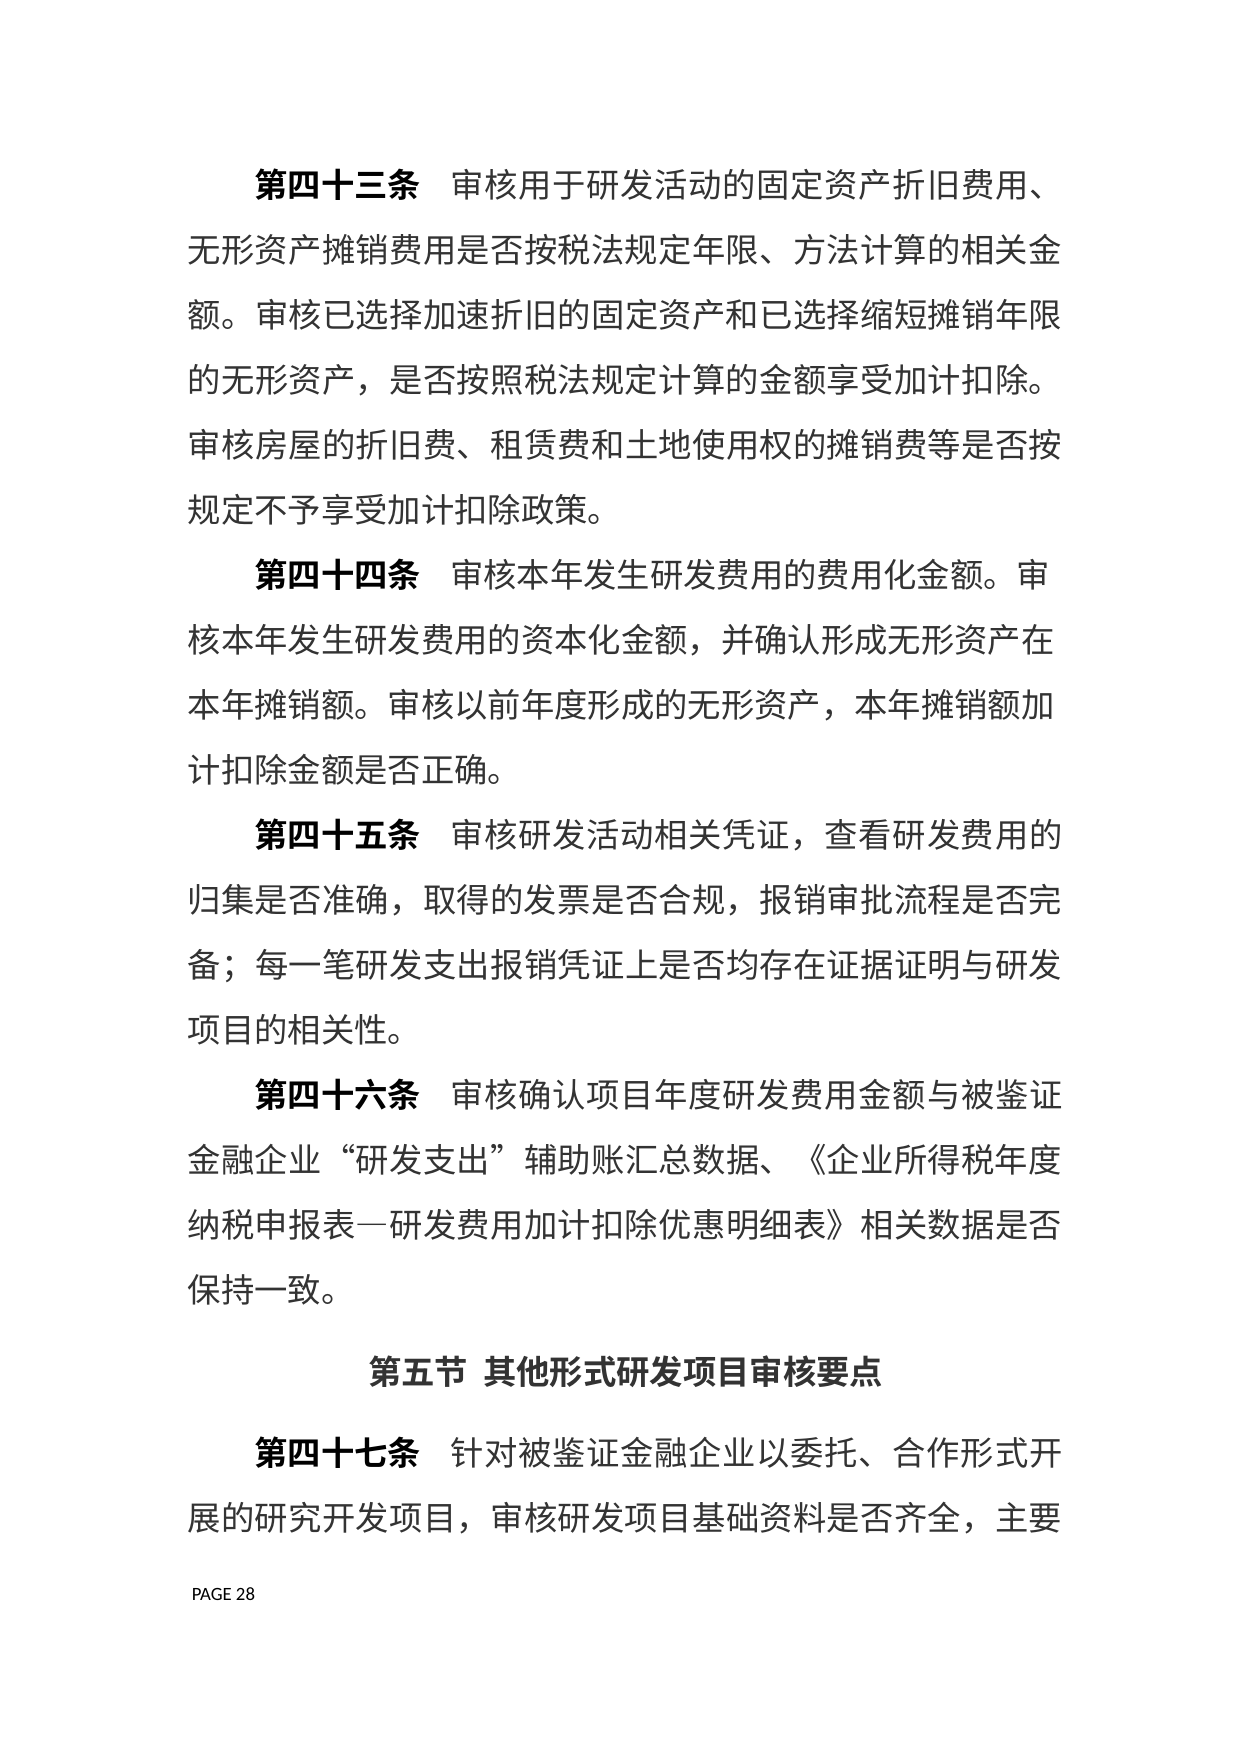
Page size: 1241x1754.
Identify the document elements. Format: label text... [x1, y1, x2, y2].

list 审核确认项目年度研发费用金额与被鉴证金融企业“研发支出”辅助账汇总数据、《企业所得税年度纳税申报表—研发费用加计扣除优惠明细表》相关数据是否保持一致。 [187, 1061, 1063, 1321]
list 审核用于研发活动的固定资产折旧费用、无形资产摊销费用是否按税法规定年限、方法计算的相关金额。审核已选择加速折旧的固定资产和已选择缩短摊销年限的无形资产，是否按照税法规定计算的金额享受加计扣除。审核房屋的折旧费、租赁费和土地使用权的摊销费等是否按规定不予享受加计扣除政策。 [187, 151, 1063, 541]
list 审核研发活动相关凭证，查看研发费用的归集是否准确，取得的发票是否合规，报销审批流程是否完备；每一笔研发支出报销凭证上是否均存在证据证明与研发项目的相关性。 [187, 801, 1063, 1061]
text 第五节 其他形式研发项目审核要点 [187, 1337, 1063, 1402]
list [187, 1418, 1063, 1548]
list 审核本年发生研发费用的费用化金额。审核本年发生研发费用的资本化金额，并确认形成无形资产在本年摊销额。审核以前年度形成的无形资产，本年摊销额加计扣除金额是否正确。 [187, 541, 1063, 801]
